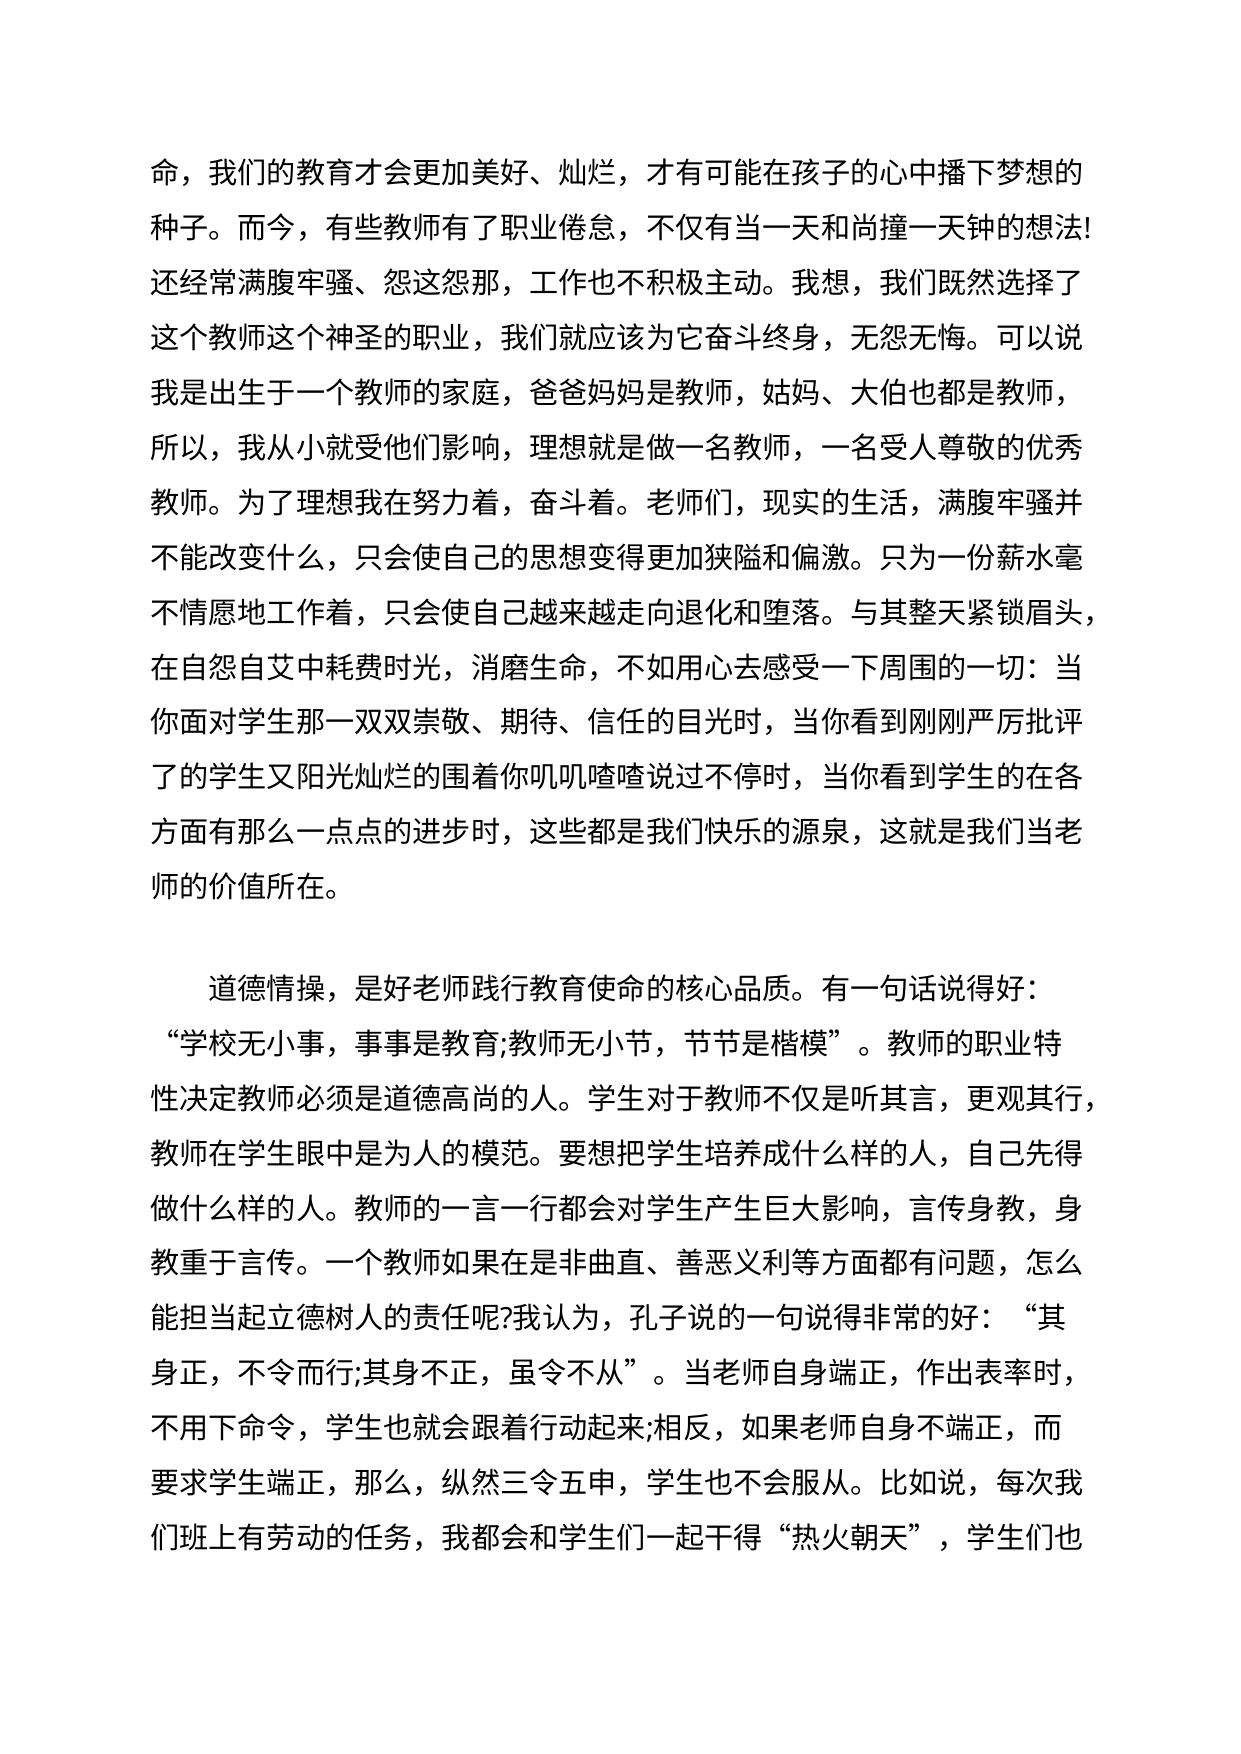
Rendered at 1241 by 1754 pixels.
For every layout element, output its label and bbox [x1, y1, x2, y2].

text [150, 150, 1090, 906]
text [150, 966, 1090, 1557]
